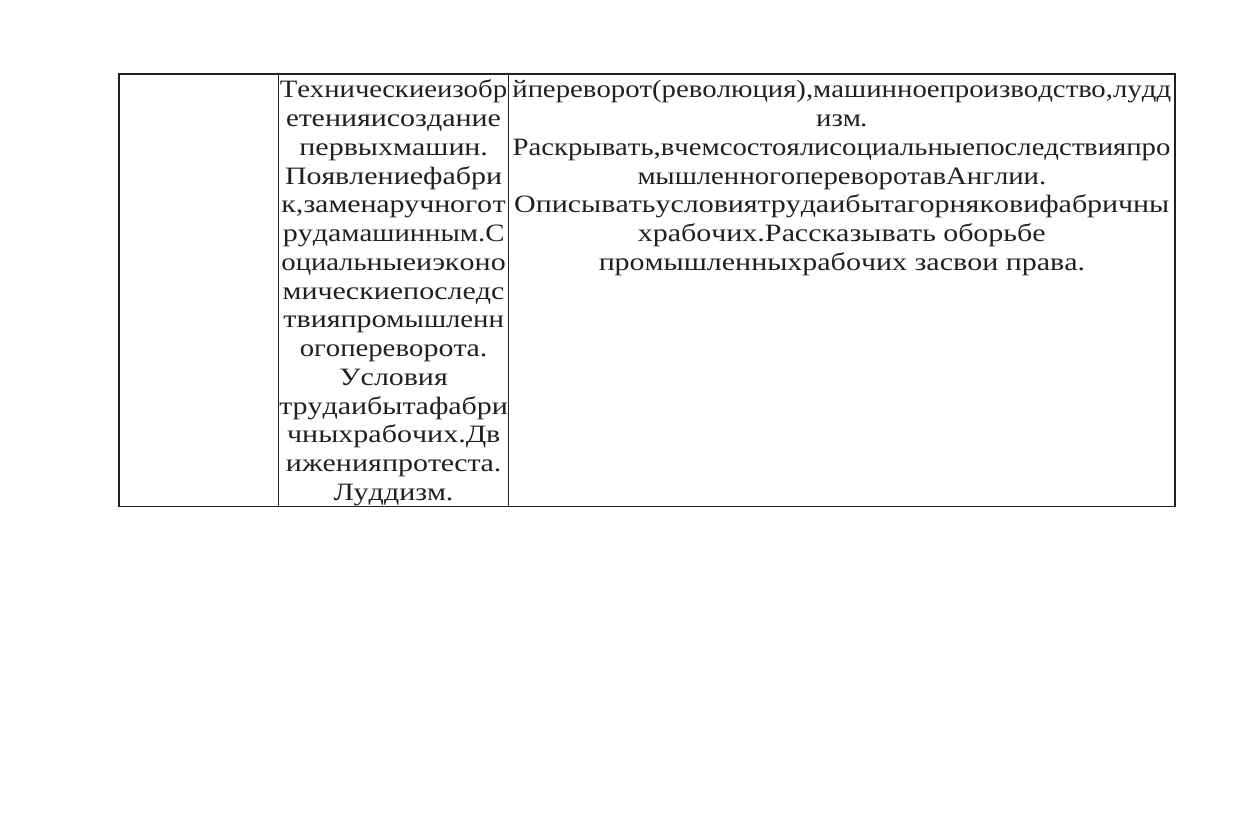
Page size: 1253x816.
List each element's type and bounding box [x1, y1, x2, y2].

table_cell [279, 75, 508, 506]
table_cell [509, 75, 1174, 506]
